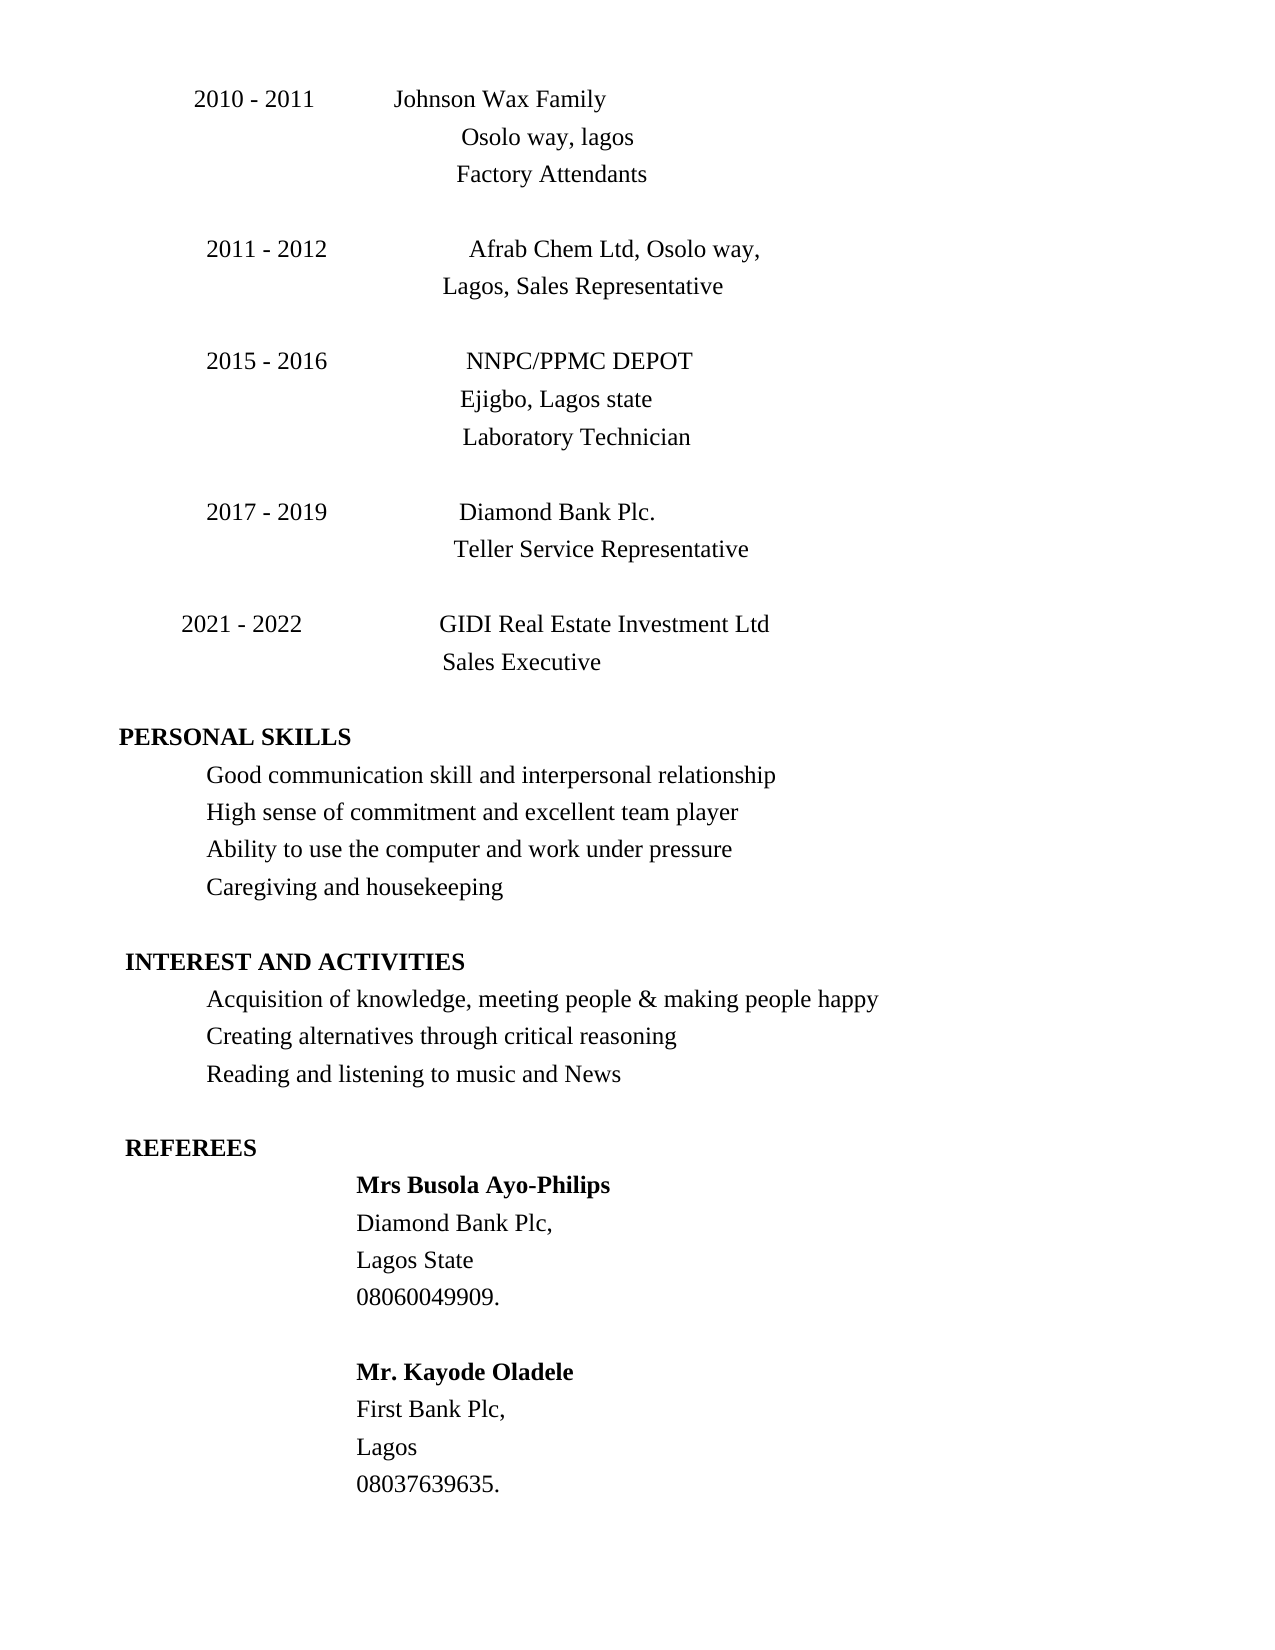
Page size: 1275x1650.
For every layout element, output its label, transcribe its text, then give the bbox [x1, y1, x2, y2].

text 2017 - 2019 Diamond Bank Plc. [206, 497, 1172, 525]
text 2011 - 2012 Afrab Chem Ltd, Osolo way, [206, 234, 1172, 263]
text Laboratory Technician [94, 422, 1172, 451]
text REFEREES [94, 1133, 1172, 1162]
text Mr. Kayode Oladele [356, 1357, 1172, 1386]
text 2010 - 2011 Johnson Wax Family [94, 84, 1172, 113]
text First Bank Plc, [356, 1394, 1172, 1423]
text Lagos [356, 1432, 1172, 1460]
list Creating alternatives through critical reasoning [206, 1021, 1172, 1050]
list Reading and listening to music and News [206, 1059, 1172, 1087]
list High sense of commitment and excellent team player [206, 797, 1172, 826]
list Acquisition of knowledge, meeting people & making people happy [206, 984, 1172, 1013]
text INTEREST AND ACTIVITIES [94, 947, 1172, 976]
text Lagos State [356, 1245, 1172, 1274]
text Sales Executive [56, 647, 1172, 676]
text Lagos, Sales Representative [206, 271, 1172, 300]
text 08037639635. [356, 1469, 1172, 1498]
text Mrs Busola Ayo-Philips [356, 1171, 1172, 1199]
list Ability to use the computer and work under pressure [206, 834, 1172, 863]
text 08060049909. [356, 1282, 1172, 1311]
text Teller Service Representative [356, 534, 1172, 563]
text Factory Attendants [356, 159, 1172, 188]
text Diamond Bank Plc, [356, 1208, 1172, 1237]
text Osolo way, lagos [206, 122, 1172, 150]
text Ejigbo, Lagos state [206, 384, 1172, 413]
text PERSONAL SKILLS [56, 722, 1172, 751]
list Good communication skill and interpersonal relationship [206, 760, 1172, 788]
list Caregiving and housekeeping [206, 872, 1172, 900]
text 2021 - 2022 GIDI Real Estate Investment Ltd [56, 609, 1172, 638]
text 2015 - 2016 NNPC/PPMC DEPOT [206, 346, 1172, 375]
